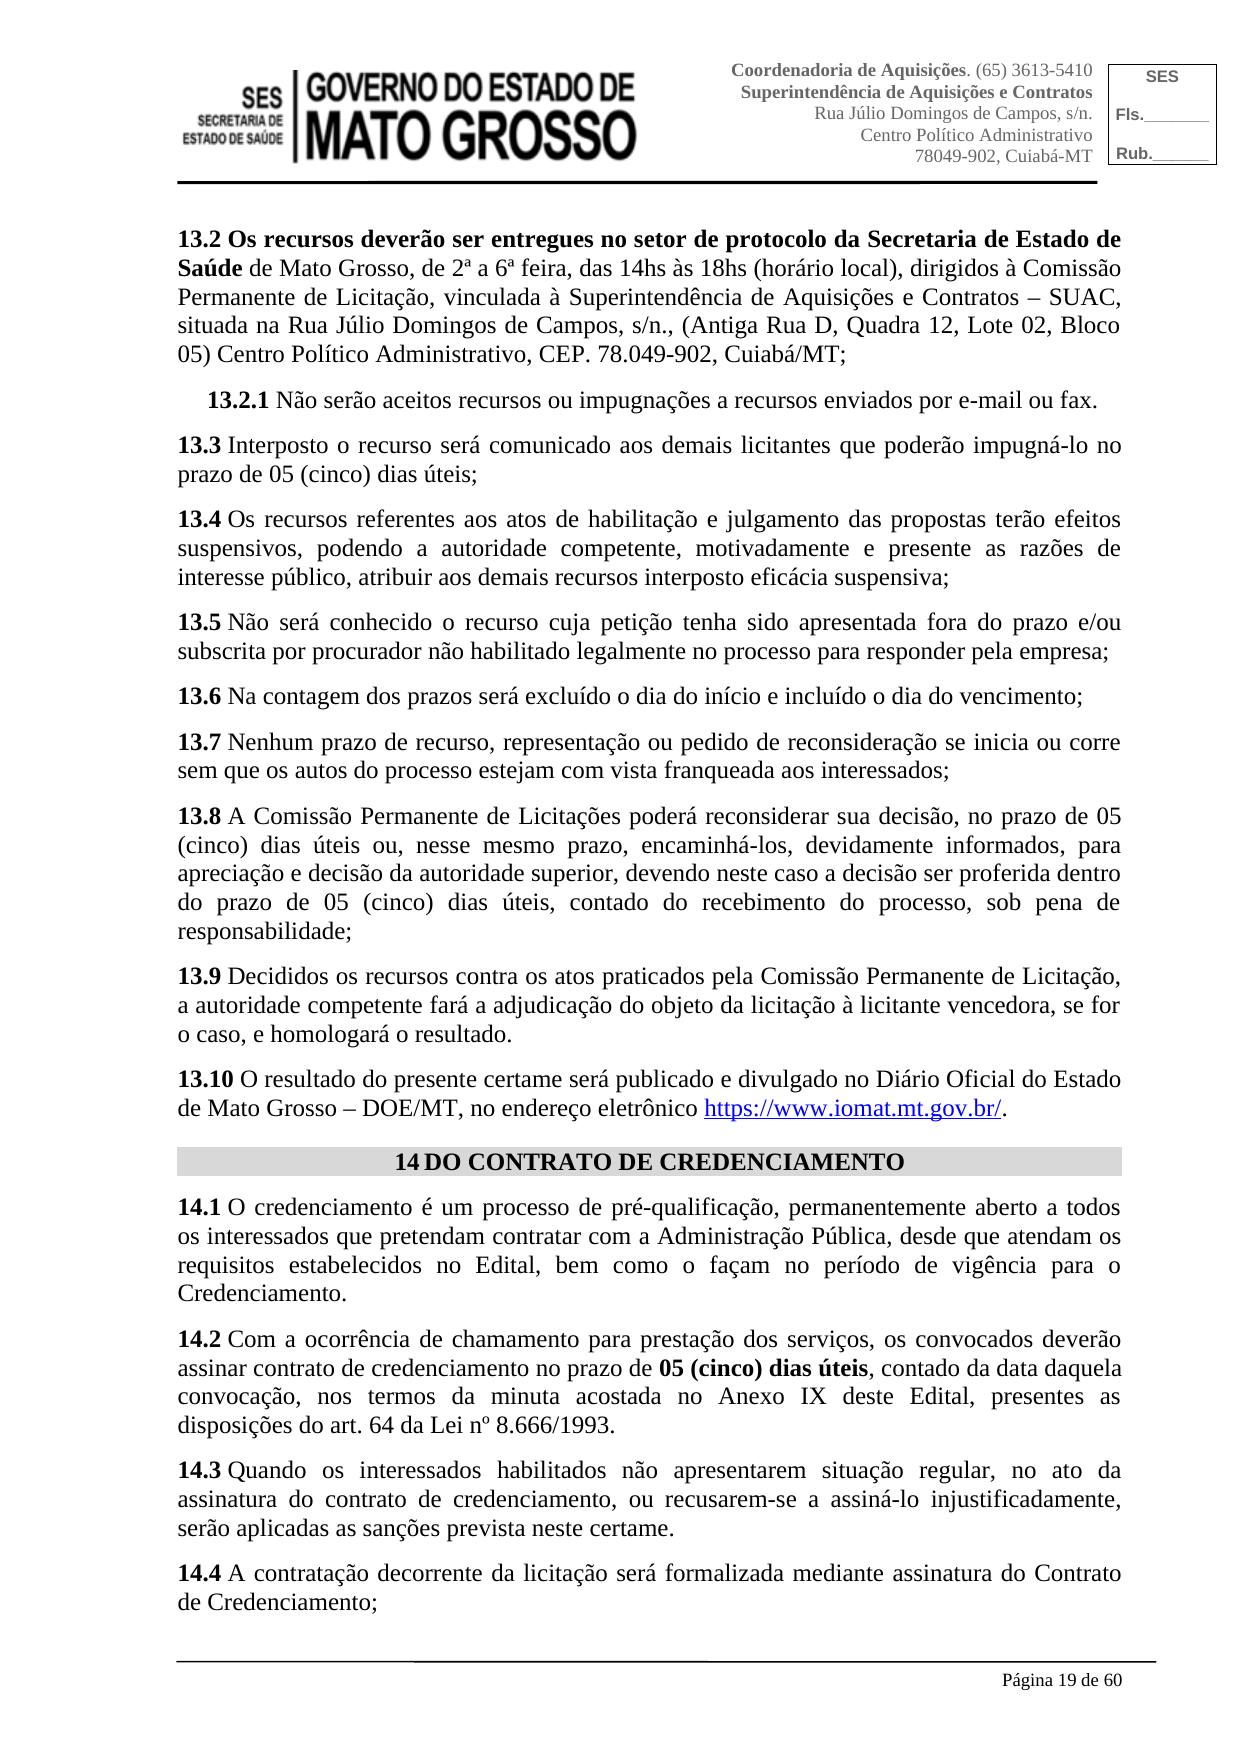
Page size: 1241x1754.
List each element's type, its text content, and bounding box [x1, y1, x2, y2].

text Não será conhecido o recurso cuja petição tenha sido apresentada fora do prazo e/ou subscrita por procurador não habilitado legalmente no processo para responder pela empresa; [177, 607, 1122, 665]
picture [178, 70, 640, 165]
text Nenhum prazo de recurso, representação ou pedido de reconsideração se inicia ou corre sem que os autos do processo estejam com vista franqueada aos interessados; [177, 727, 1122, 784]
text Com a ocorrência de chamamento para prestação dos serviços, os convocados deverão assinar contrato de credenciamento no prazo de 05 (cinco) dias úteis, contado da data daquela convocação, nos termos da minuta acostada no Anexo IX deste Edital, presentes as disposições do art. 64 da Lei nº 8.666/1993. [177, 1324, 1122, 1439]
text Quando os interessados habilitados não apresentarem situação regular, no ato da assinatura do contrato de credenciamento, ou recusarem-se a assiná-lo injustificadamente, serão aplicadas as sanções prevista neste certame. [177, 1456, 1122, 1542]
text Os recursos deverão ser entregues no setor de protocolo da Secretaria de Estado de Saúde de Mato Grosso, de 2ª a 6ª feira, das 14hs às 18hs (horário local), dirigidos à Comissão Permanente de Licitação, vinculada à Superintendência de Aquisições e Contratos – SUAC, situada na Rua Júlio Domingos de Campos, s/n., (Antiga Rua D, Quadra 12, Lote 02, Bloco 05) Centro Político Administrativo, CEP. 78.049-902, Cuiabá/MT; [177, 224, 1122, 368]
text Não serão aceitos recursos ou impugnações a recursos enviados por e-mail ou fax. [207, 385, 1122, 413]
text Interposto o recurso será comunicado aos demais licitantes que poderão impugná-lo no prazo de 05 (cinco) dias úteis; [177, 430, 1122, 488]
text Decididos os recursos contra os atos praticados pela Comissão Permanente de Licitação, a autoridade competente fará a adjudicação do objeto da licitação à licitante vencedora, se for o caso, e homologará o resultado. [177, 961, 1122, 1048]
text O credenciamento é um processo de pré-qualificação, permanentemente aberto a todos os interessados que pretendam contratar com a Administração Pública, desde que atendam os requisitos estabelecidos no Edital, bem como o façam no período de vigência para o Credenciamento. [177, 1192, 1122, 1307]
text A contratação decorrente da licitação será formalizada mediante assinatura do Contrato de Credenciamento; [177, 1558, 1122, 1616]
text DO CONTRATO DE CREDENCIAMENTO [177, 1147, 1122, 1176]
text Os recursos referentes aos atos de habilitação e julgamento das propostas terão efeitos suspensivos, podendo a autoridade competente, motivadamente e presente as razões de interesse público, atribuir aos demais recursos interposto eficácia suspensiva; [177, 504, 1122, 591]
text A Comissão Permanente de Licitações poderá reconsiderar sua decisão, no prazo de 05 (cinco) dias úteis ou, nesse mesmo prazo, encaminhá-los, devidamente informados, para apreciação e decisão da autoridade superior, devendo neste caso a decisão ser proferida dentro do prazo de 05 (cinco) dias úteis, contado do recebimento do processo, sob pena de responsabilidade; [177, 801, 1122, 945]
text O resultado do presente certame será publicado e divulgado no Diário Oficial do Estado de Mato Grosso – DOE/MT, no endereço eletrônico https://www.iomat.mt.gov.br/. [177, 1064, 1122, 1122]
text Na contagem dos prazos será excluído o dia do início e incluído o dia do vencimento; [177, 681, 1122, 710]
